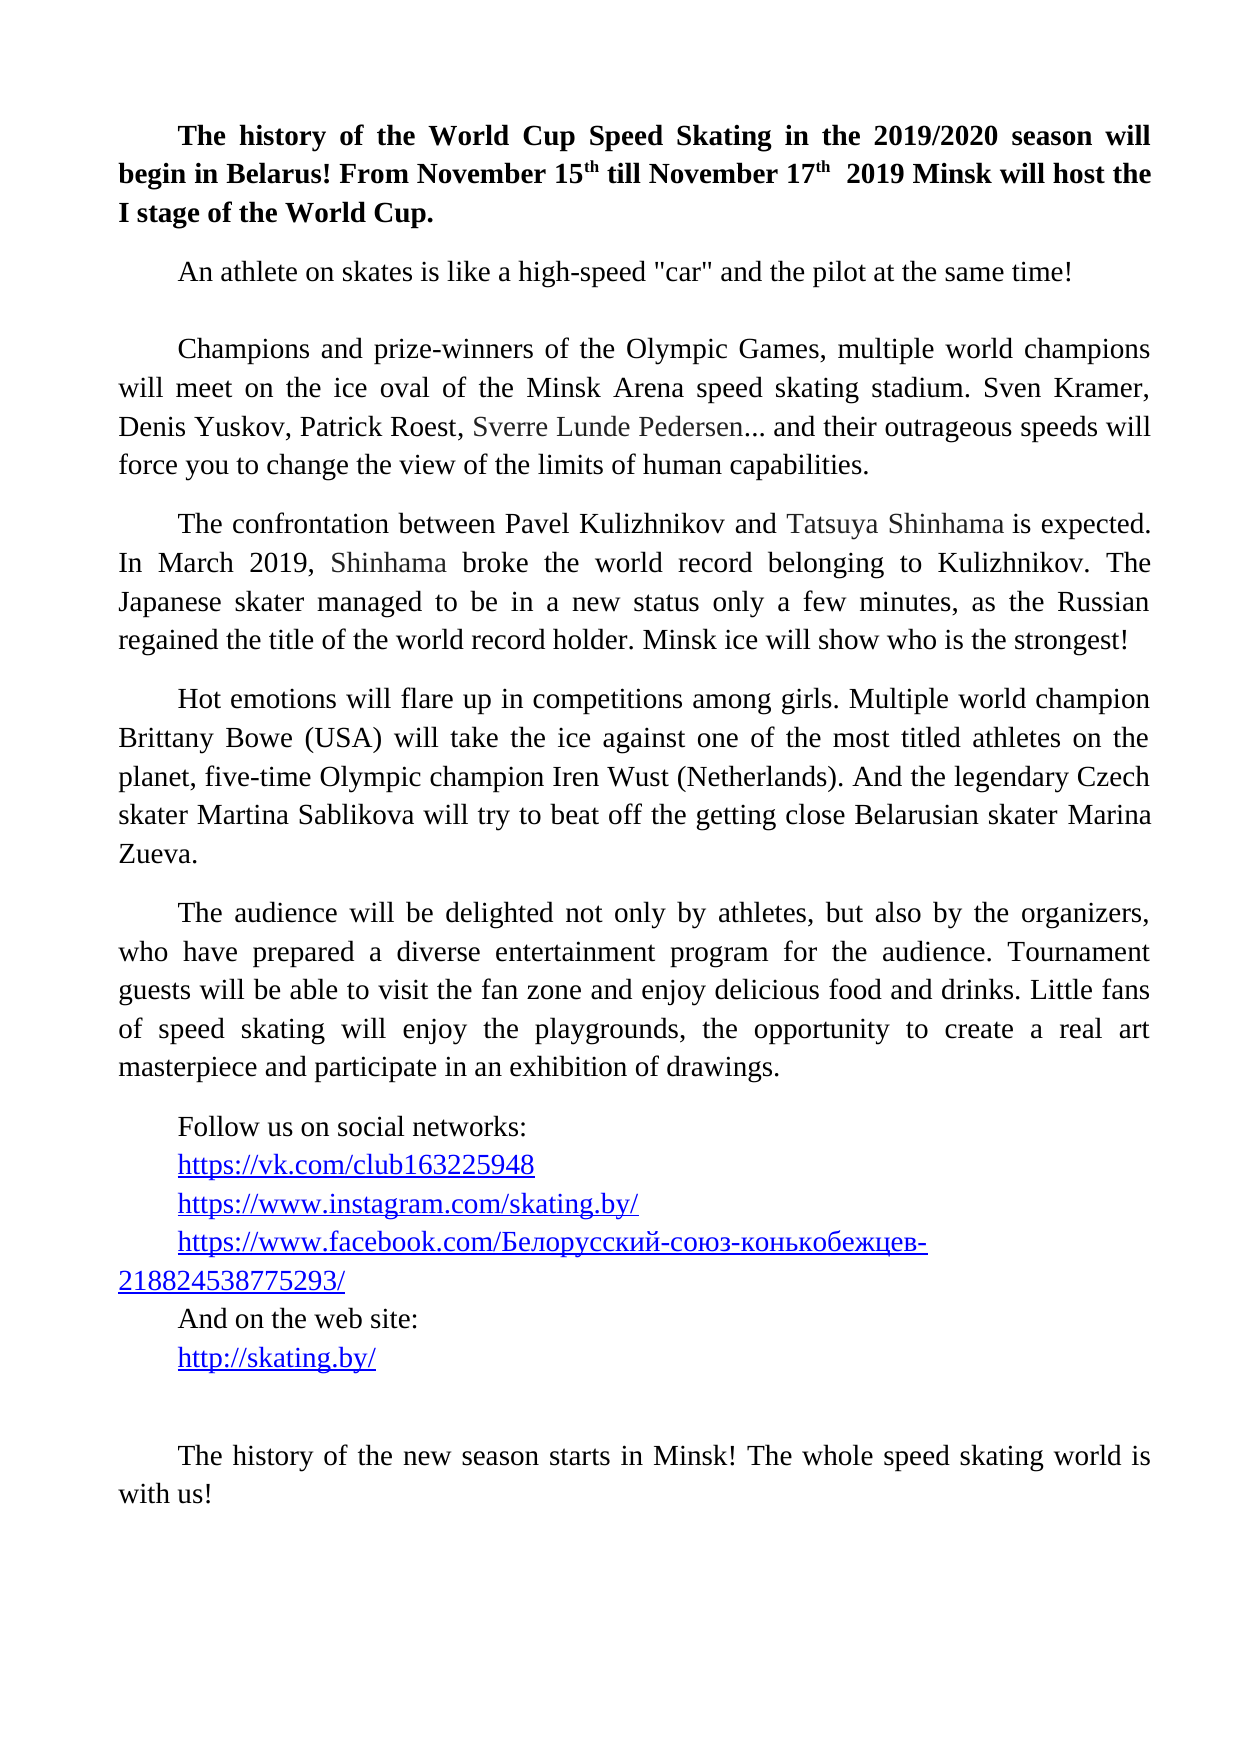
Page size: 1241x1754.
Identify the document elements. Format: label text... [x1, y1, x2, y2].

text The history of the new season starts in Minsk! The whole speed skating world is with us! [118, 1438, 1152, 1510]
text The confrontation between Pavel Kulizhnikov and Tatsuya Shinhama is expected. In March 2019, Shinhama broke the world record belonging to Kulizhnikov. The Japanese skater managed to be in a new status only a few minutes, as the Russian regained the title of the world record holder. Minsk ice will show who is the strongest! [118, 507, 1152, 656]
text The audience will be delighted not only by athletes, but also by the organizers, who have prepared a diverse entertainment program for the audience. Tournament guests will be able to visit the fan zone and enjoy delicious food and drinks. Little fans of speed skating will enjoy the playgrounds, the opportunity to create a real art masterpiece and participate in an exhibition of drawings. [118, 895, 1152, 1083]
text Champions and prize-winners of the Olympic Games, multiple world champions will meet on the ice oval of the Minsk Arena speed skating stadium. Sven Kramer, Denis Yuskov, Patrick Roest, Sverre Lunde Pedersen... and their outrageous speeds will force you to change the view of the limits of human capabilities. [118, 332, 1152, 481]
text Follow us on social networks: [118, 1109, 1152, 1142]
text An athlete on skates is like a high-speed "car" and the pilot at the same time! [118, 254, 1152, 288]
text Hot emotions will flare up in competitions among girls. Multiple world champion Brittany Bowe (USA) will take the ice against one of the most titled athletes on the planet, five-time Olympic champion Iren Wust (Netherlands). And the legendary Czech skater Martina Sablikova will try to beat off the getting close Belarusian skater Marina Zueva. [118, 682, 1152, 869]
text https://www.instagram.com/skating.by/ [118, 1186, 1152, 1219]
text https://vk.com/club163225948 [118, 1147, 1152, 1181]
text The history of the World Cup Speed Skating in the 2019/2020 season will begin in Belarus! From November 15th till November 17th 2019 Minsk will host the I stage of the World Cup. [118, 118, 1152, 229]
text https://www.facebook.com/Белорусский-союз-конькобежцев-218824538775293/ [118, 1224, 1152, 1296]
text http://skating.by/ [118, 1340, 1152, 1373]
text And on the web site: [118, 1301, 1152, 1335]
